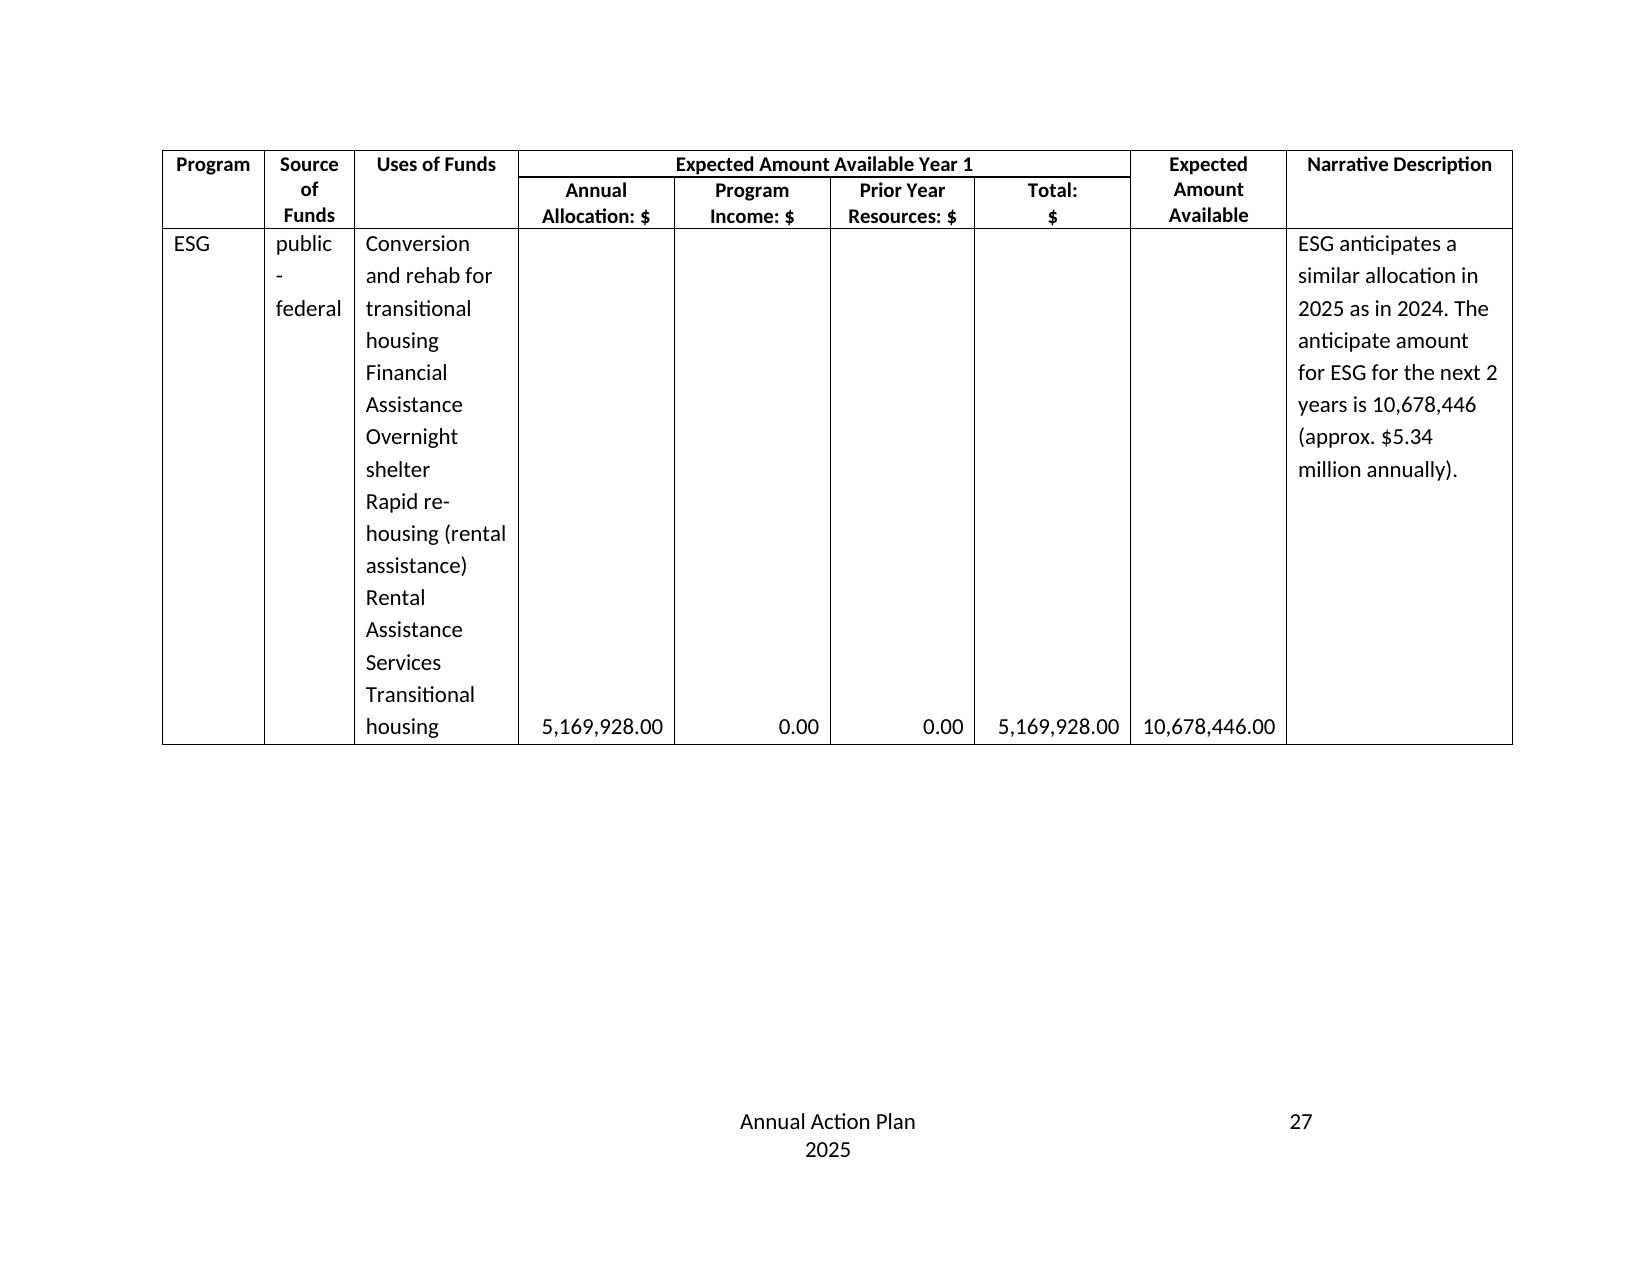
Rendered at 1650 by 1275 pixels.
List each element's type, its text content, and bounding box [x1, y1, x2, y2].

table_cell 10,678,446.00 [1131, 229, 1286, 744]
table_header Expected Amount Available Remainder of ConPlan $ [1131, 151, 1286, 228]
table_cell 5,169,928.00 [519, 229, 674, 744]
table_cell ESG anticipates a similar allocation in 2025 as in 2024. The anticipate amount for ESG for the next 2 years is 10,678,446 (approx. $5.34 million annually). [1287, 229, 1512, 744]
table_cell public - federal [265, 229, 354, 744]
table_cell 0.00 [675, 229, 830, 744]
table_cell Prior Year Resources: $ [831, 178, 974, 228]
table_header Expected Amount Available Year 1 [519, 151, 1130, 176]
table_cell ESG [163, 229, 264, 744]
table_cell Program Income: $ [675, 178, 830, 228]
table_header Narrative Description [1287, 151, 1512, 228]
table_header Program [163, 151, 264, 228]
table_cell Total: $ [975, 178, 1130, 228]
table_header Source of Funds [265, 151, 354, 228]
table_cell 0.00 [831, 229, 974, 744]
table_cell Conversion and rehab for transitional housing Financial Assistance Overnight shelter Rapid re-housing (rental assistance) Rental Assistance Services Transitional housing [355, 229, 518, 744]
table_cell 5,169,928.00 [975, 229, 1130, 744]
table_header Uses of Funds [355, 151, 518, 228]
table_cell Annual Allocation: $ [519, 178, 674, 228]
